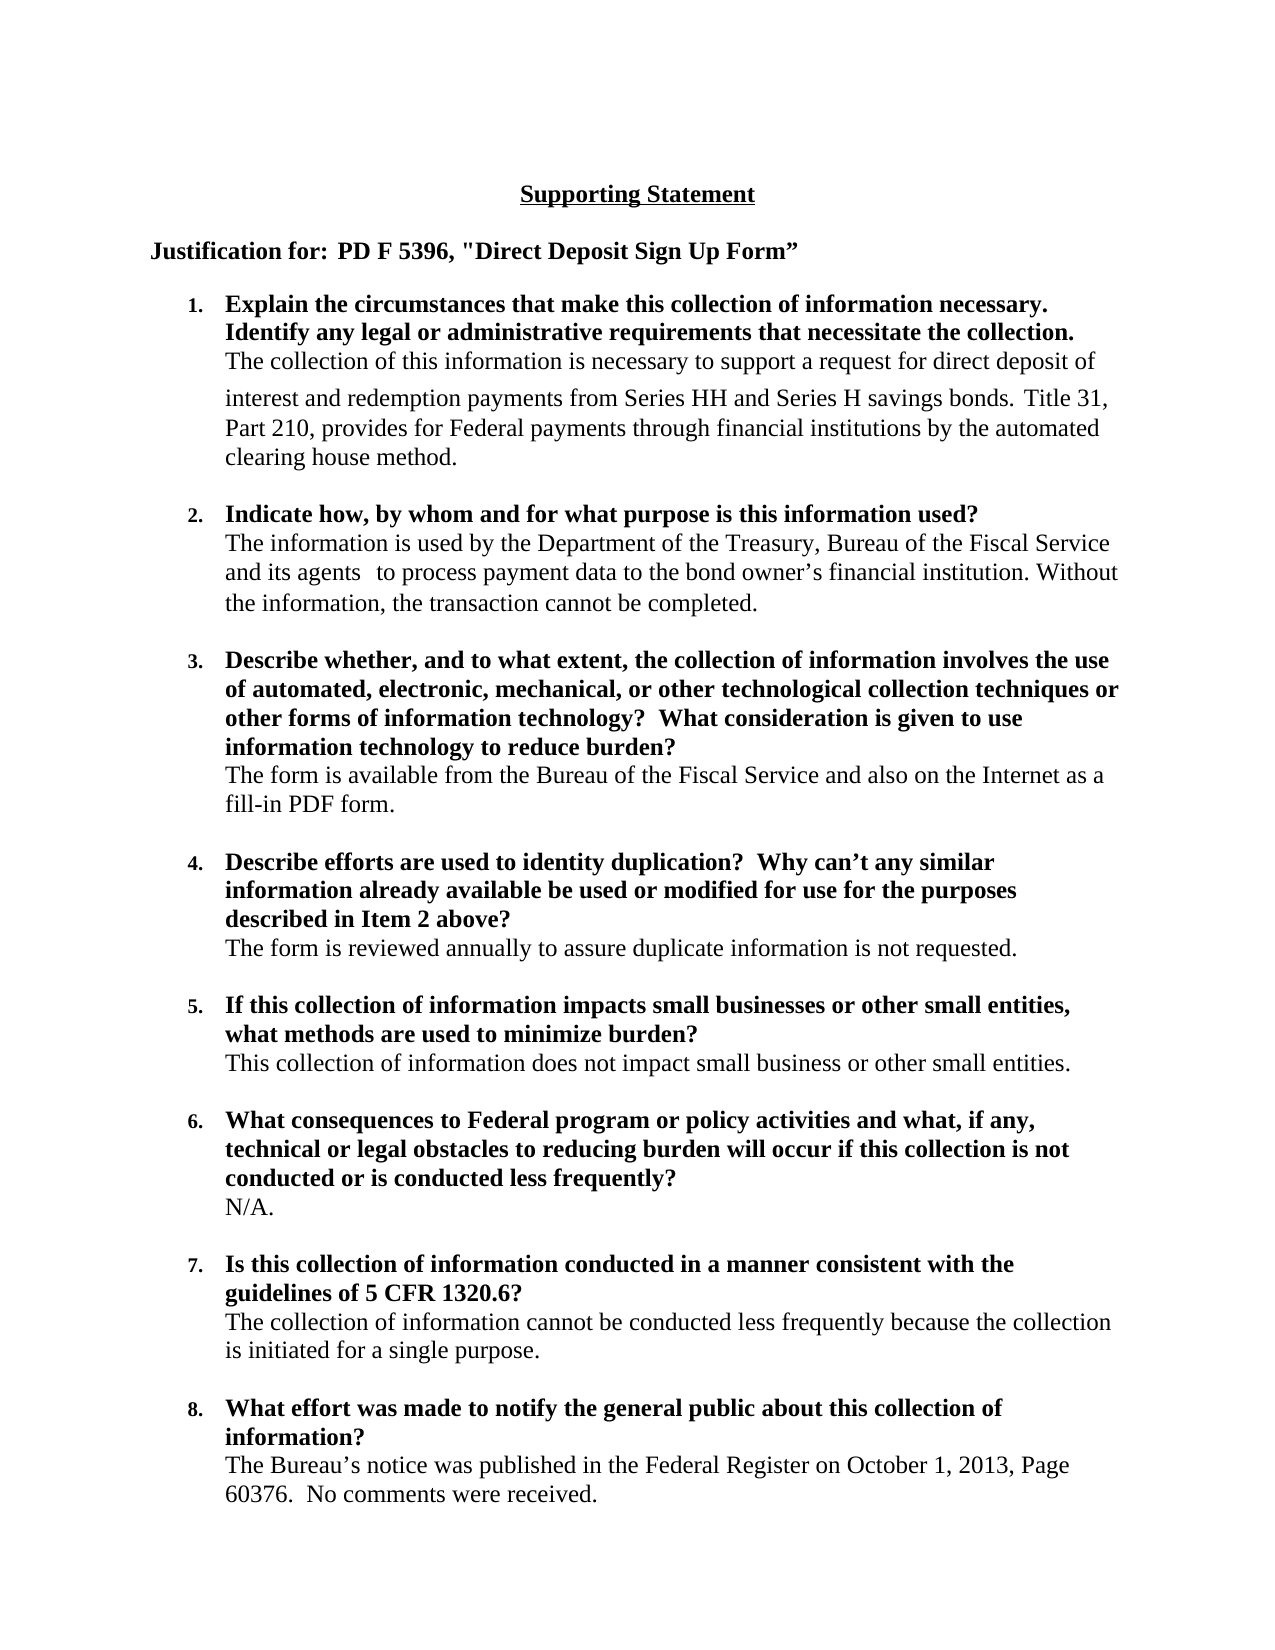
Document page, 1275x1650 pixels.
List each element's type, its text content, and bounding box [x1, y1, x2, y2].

list Is this collection of information conducted in a manner consistent with the guidelines of 5 CFR 1320.6? [187, 1249, 1125, 1307]
text This collection of information does not impact small business or other small entities. [225, 1048, 1125, 1077]
list What effort was made to notify the general public about this collection of information? [187, 1393, 1125, 1450]
list Describe efforts are used to identity duplication? Why can’t any similar information already available be used or modified for use for the purposes described in Item 2 above? [187, 847, 1125, 933]
list Explain the circumstances that make this collection of information necessary. Identify any legal or administrative requirements that necessitate the collection. [187, 289, 1125, 346]
list What consequences to Federal program or policy activities and what, if any, technical or legal obstacles to reducing burden will occur if this collection is not conducted or is conducted less frequently? [187, 1105, 1125, 1192]
text The information is used by the Department of the Treasury, Bureau of the Fiscal Service and its agents to process payment data to the bond owner’s financial institution. Without the information, the transaction cannot be completed. [225, 528, 1125, 617]
text N/A. [225, 1192, 1125, 1220]
list Indicate how, by whom and for what purpose is this information used? [187, 499, 1125, 528]
text Supporting Statement [150, 179, 1125, 207]
text The Bureau’s notice was published in the Federal Register on October 1, 2013, Page 60376. No comments were received. [225, 1450, 1125, 1508]
text The form is available from the Bureau of the Fiscal Service and also on the Internet as a fill-in PDF form. [225, 760, 1125, 818]
list If this collection of information impacts small businesses or other small entities, what methods are used to minimize burden? [187, 990, 1125, 1048]
text The collection of this information is necessary to support a request for direct deposit of interest and redemption payments from Series HH and Series H savings bonds. Title 31, Part 210, provides for Federal payments through financial institutions by the automated clearing house method. [225, 346, 1125, 471]
subtitle Justification for: PD F 5396, "Direct Deposit Sign Up Form” [150, 236, 1125, 265]
list Describe whether, and to what extent, the collection of information involves the use of automated, electronic, mechanical, or other technological collection techniques or other forms of information technology? What consideration is given to use information technology to reduce burden? [187, 645, 1125, 760]
text The form is reviewed annually to assure duplicate information is not requested. [225, 933, 1125, 962]
text The collection of information cannot be conducted less frequently because the collection is initiated for a single purpose. [225, 1307, 1125, 1364]
